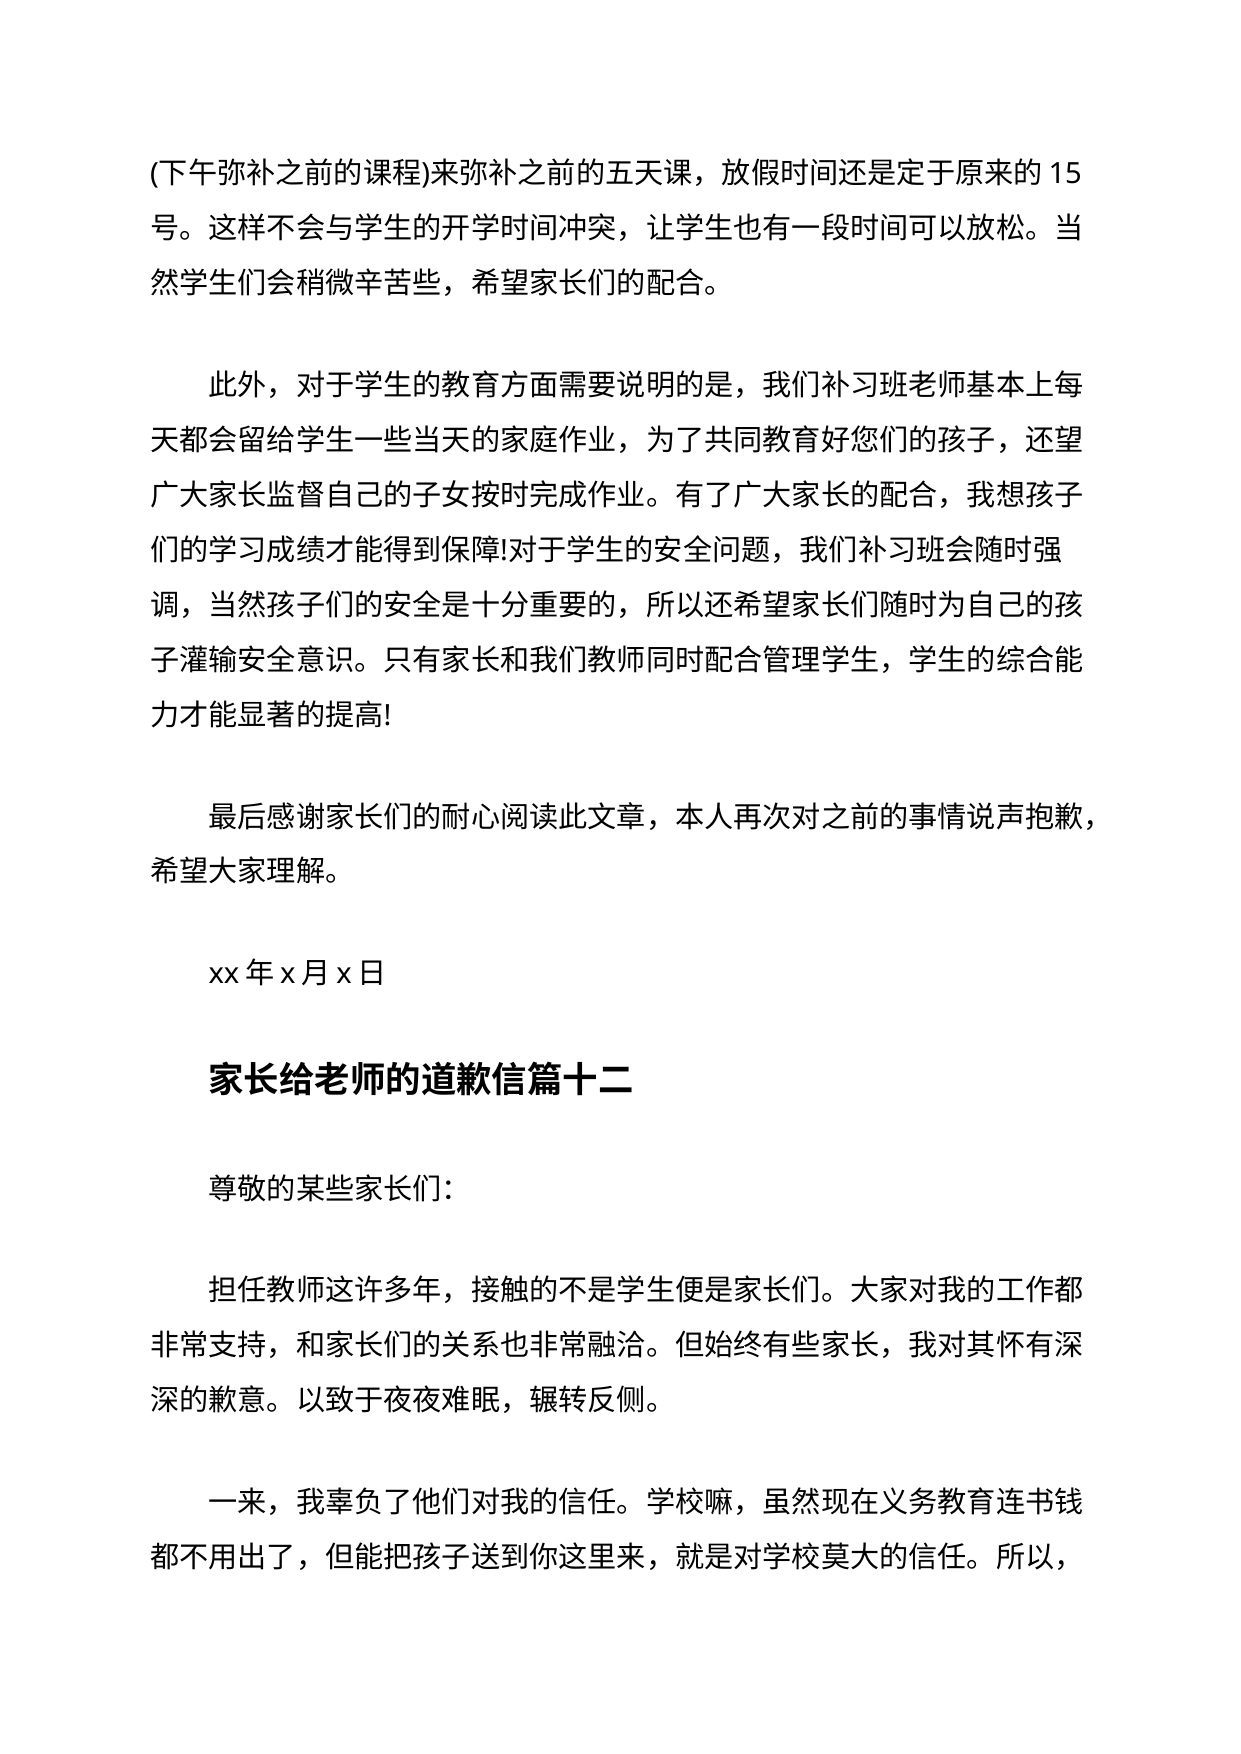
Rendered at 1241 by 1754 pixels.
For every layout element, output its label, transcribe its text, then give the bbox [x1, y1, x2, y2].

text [150, 150, 1090, 302]
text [150, 1478, 1090, 1576]
text 担任教师这许多年，接触的不是学生便是家长们。大家对我的工作都非常支持，和家长们的关系也非常融洽。但始终有些家长，我对其怀有深深的歉意。以致于夜夜难眠，辗转反侧。 [150, 1267, 1090, 1419]
text 尊敬的某些家长们： [150, 1165, 1090, 1207]
text xx年x月x日 [150, 950, 1090, 992]
text 家长给老师的道歉信篇十二 [150, 1052, 1090, 1103]
text 最后感谢家长们的耐心阅读此文章，本人再次对之前的事情说声抱歉，希望大家理解。 [150, 793, 1090, 890]
text 此外，对于学生的教育方面需要说明的是，我们补习班老师基本上每天都会留给学生一些当天的家庭作业，为了共同教育好您们的孩子，还望广大家长监督自己的子女按时完成作业。有了广大家长的配合，我想孩子们的学习成绩才能得到保障!对于学生的安全问题，我们补习班会随时强调，当然孩子们的安全是十分重要的，所以还希望家长们随时为自己的孩子灌输安全意识。只有家长和我们教师同时配合管理学生，学生的综合能力才能显著的提高! [150, 362, 1090, 733]
